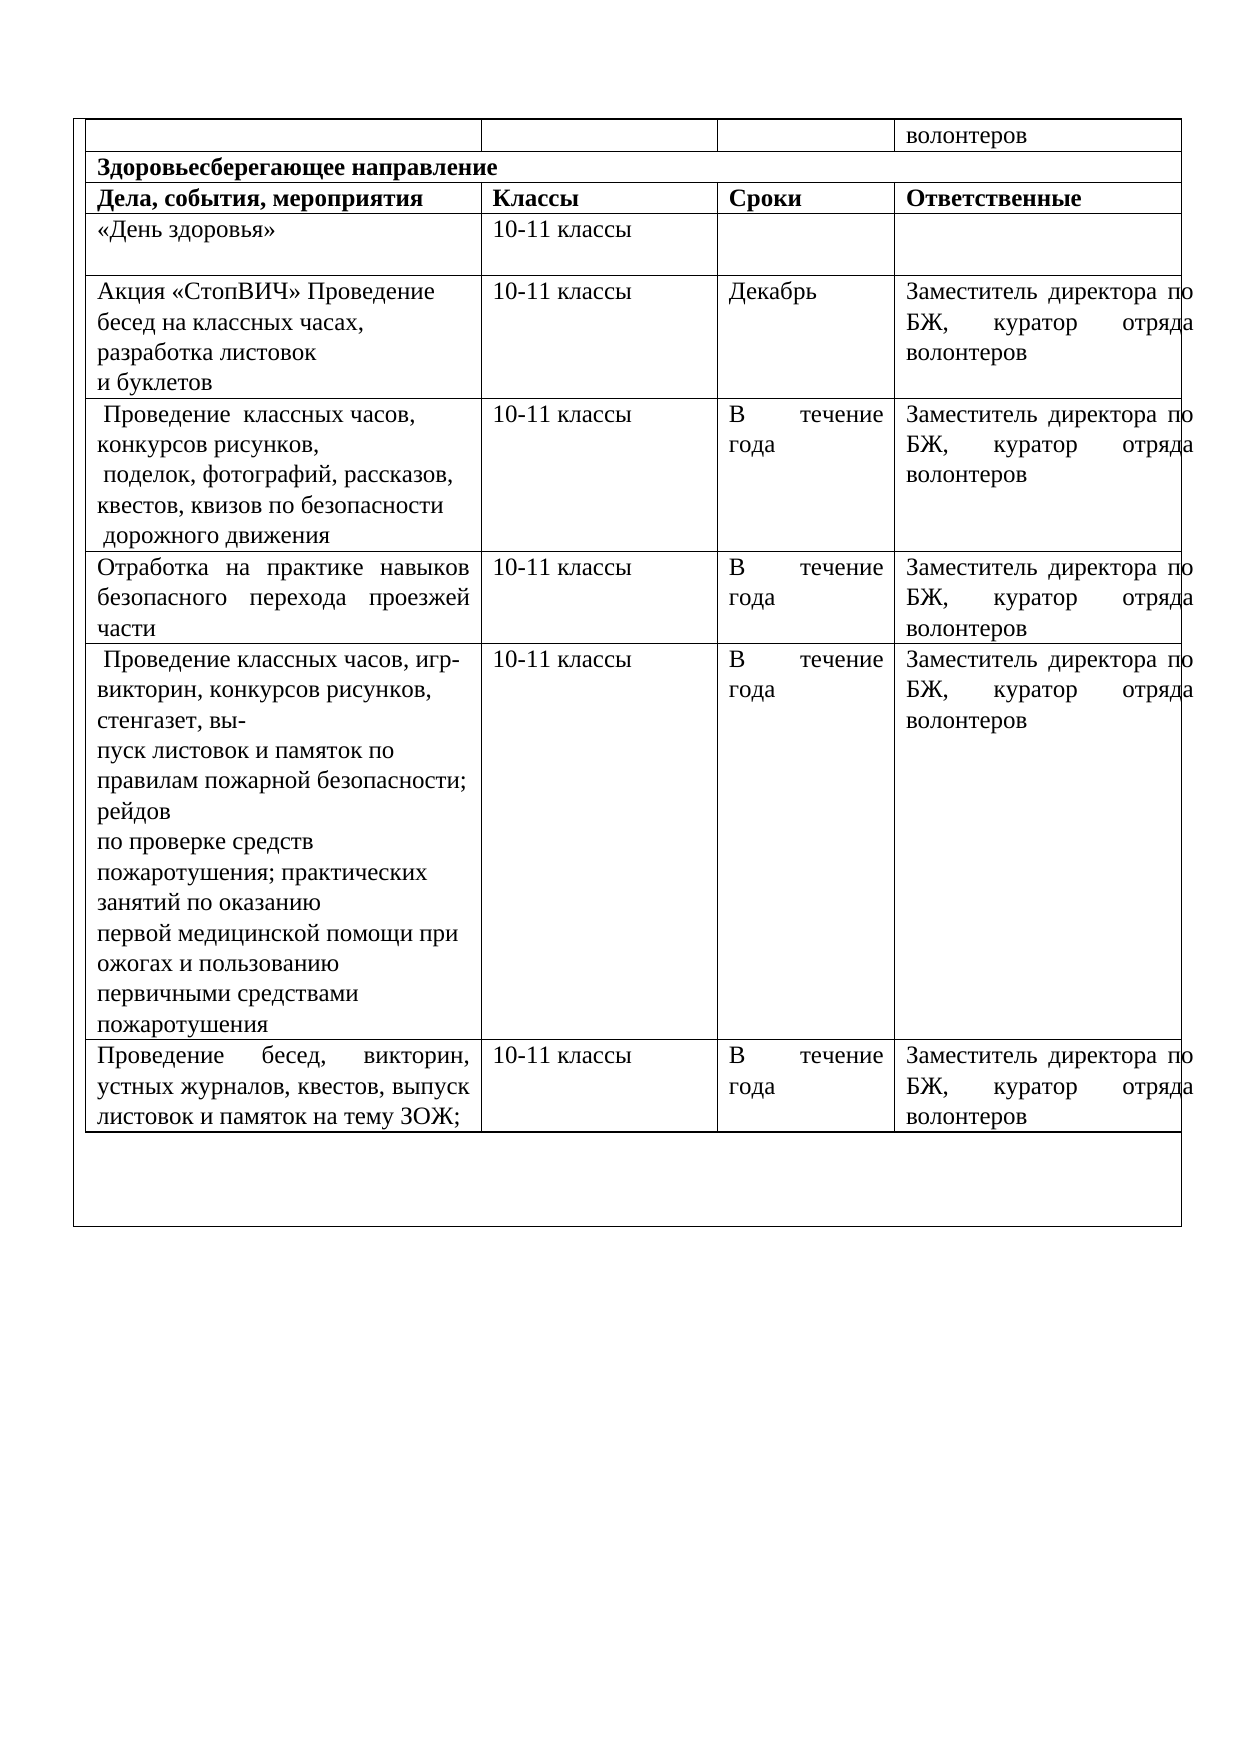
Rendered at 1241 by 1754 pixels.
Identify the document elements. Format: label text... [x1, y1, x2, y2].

table_cell 3. Курсы внеурочной деятельности [74, 119, 1181, 1226]
